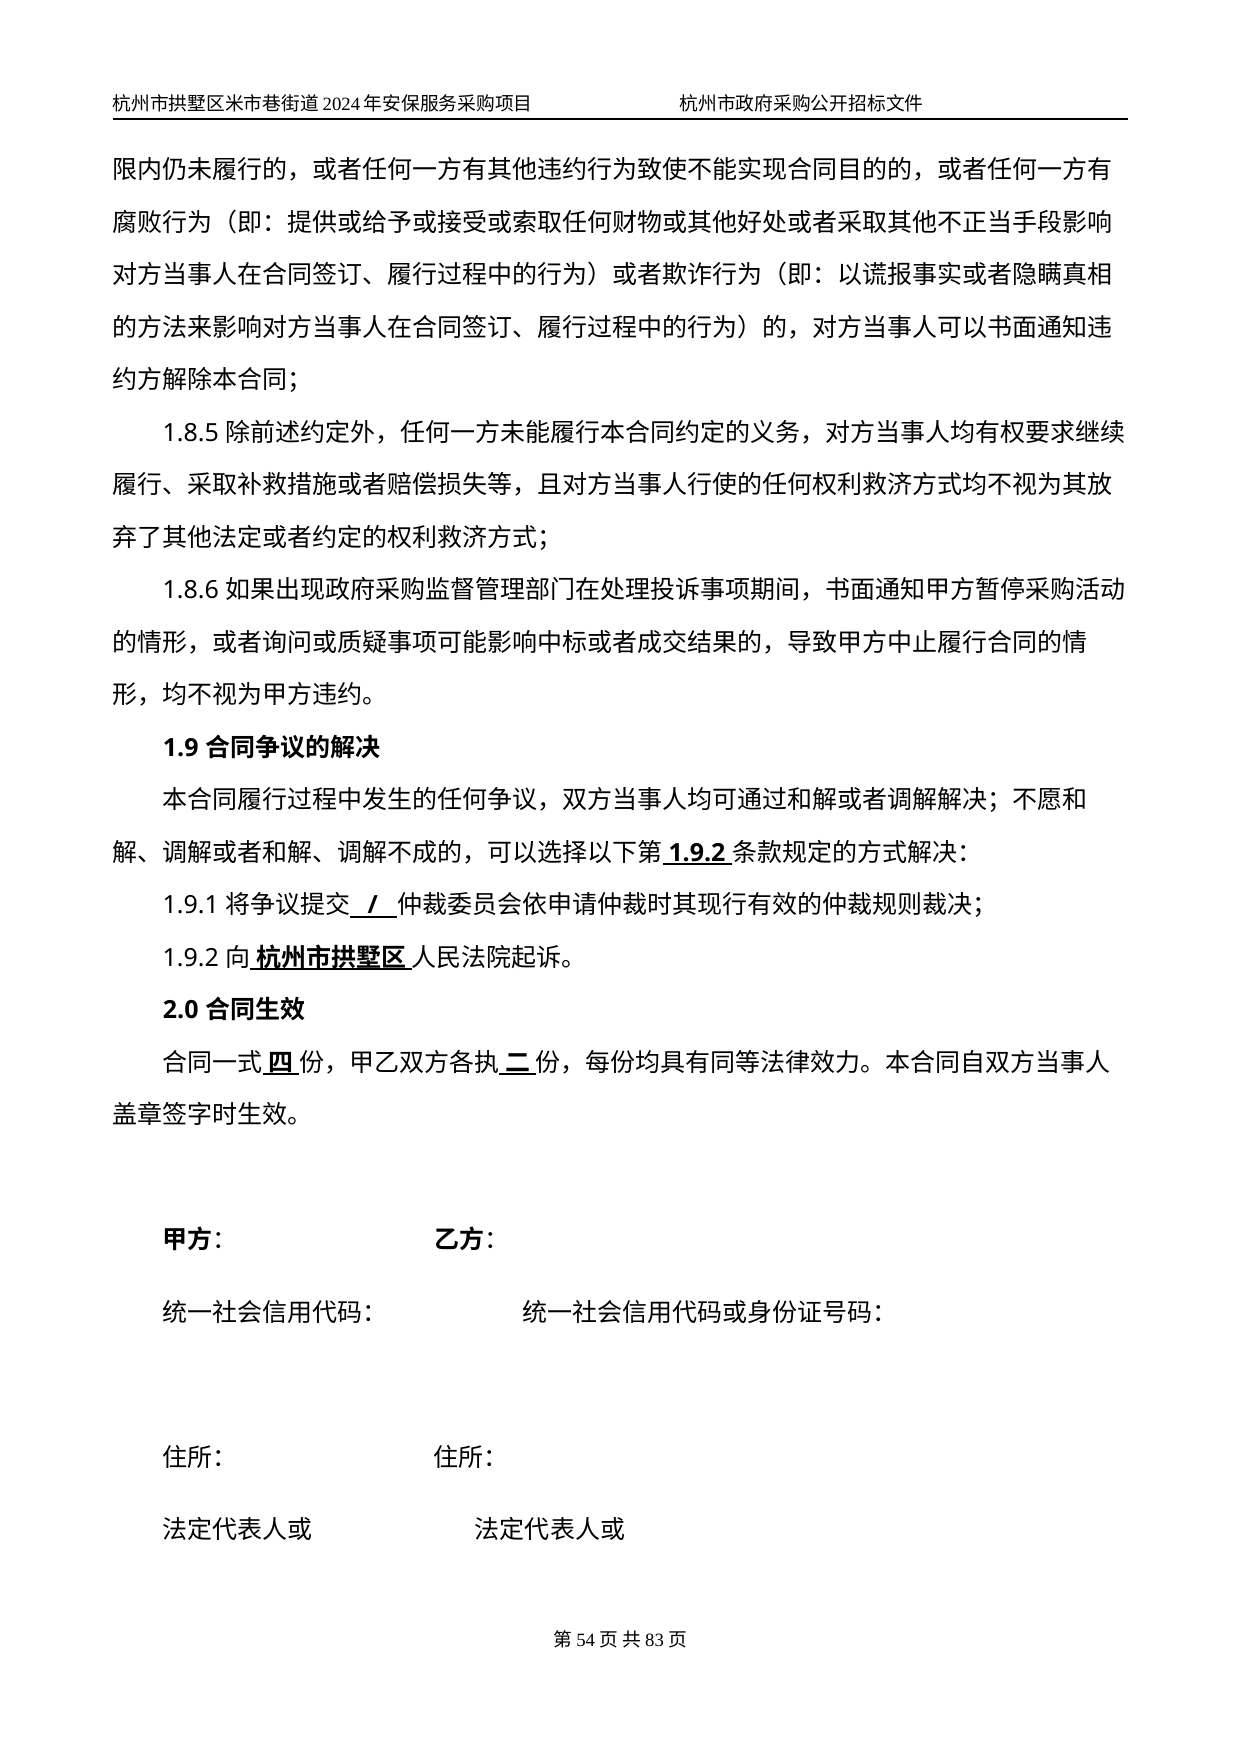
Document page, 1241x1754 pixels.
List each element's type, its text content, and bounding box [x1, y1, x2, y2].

text 1.9.2 向 杭州市拱墅区 人民法院起诉。 [112, 937, 1128, 974]
text 法定代表人或 法定代表人或 [112, 1510, 1128, 1546]
text 统一社会信用代码： 统一社会信用代码或身份证号码： [112, 1292, 1128, 1329]
text 住所： 住所： [112, 1437, 1128, 1474]
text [112, 150, 1128, 396]
text 1.9.1 将争议提交 / 仲裁委员会依申请仲裁时其现行有效的仲裁规则裁决； [112, 885, 1128, 921]
text 本合同履行过程中发生的任何争议，双方当事人均可通过和解或者调解解决；不愿和解、调解或者和解、调解不成的，可以选择以下第 1.9.2 条款规定的方式解决： [112, 780, 1128, 869]
text 甲方： 乙方： [112, 1220, 1128, 1256]
text 1.8.6 如果出现政府采购监督管理部门在处理投诉事项期间，书面通知甲方暂停采购活动的情形，或者询问或质疑事项可能影响中标或者成交结果的，导致甲方中止履行合同的情形，均不视为甲方违约。 [112, 570, 1128, 711]
text 1.9 合同争议的解决 [112, 727, 1128, 764]
text 2.0 合同生效 [112, 990, 1128, 1026]
text 1.8.5 除前述约定外，任何一方未能履行本合同约定的义务，对方当事人均有权要求继续履行、采取补救措施或者赔偿损失等，且对方当事人行使的任何权利救济方式均不视为其放弃了其他法定或者约定的权利救济方式； [112, 412, 1128, 554]
text 合同一式 四 份，甲乙双方各执 二 份，每份均具有同等法律效力。本合同自双方当事人盖章签字时生效。 [112, 1042, 1128, 1131]
